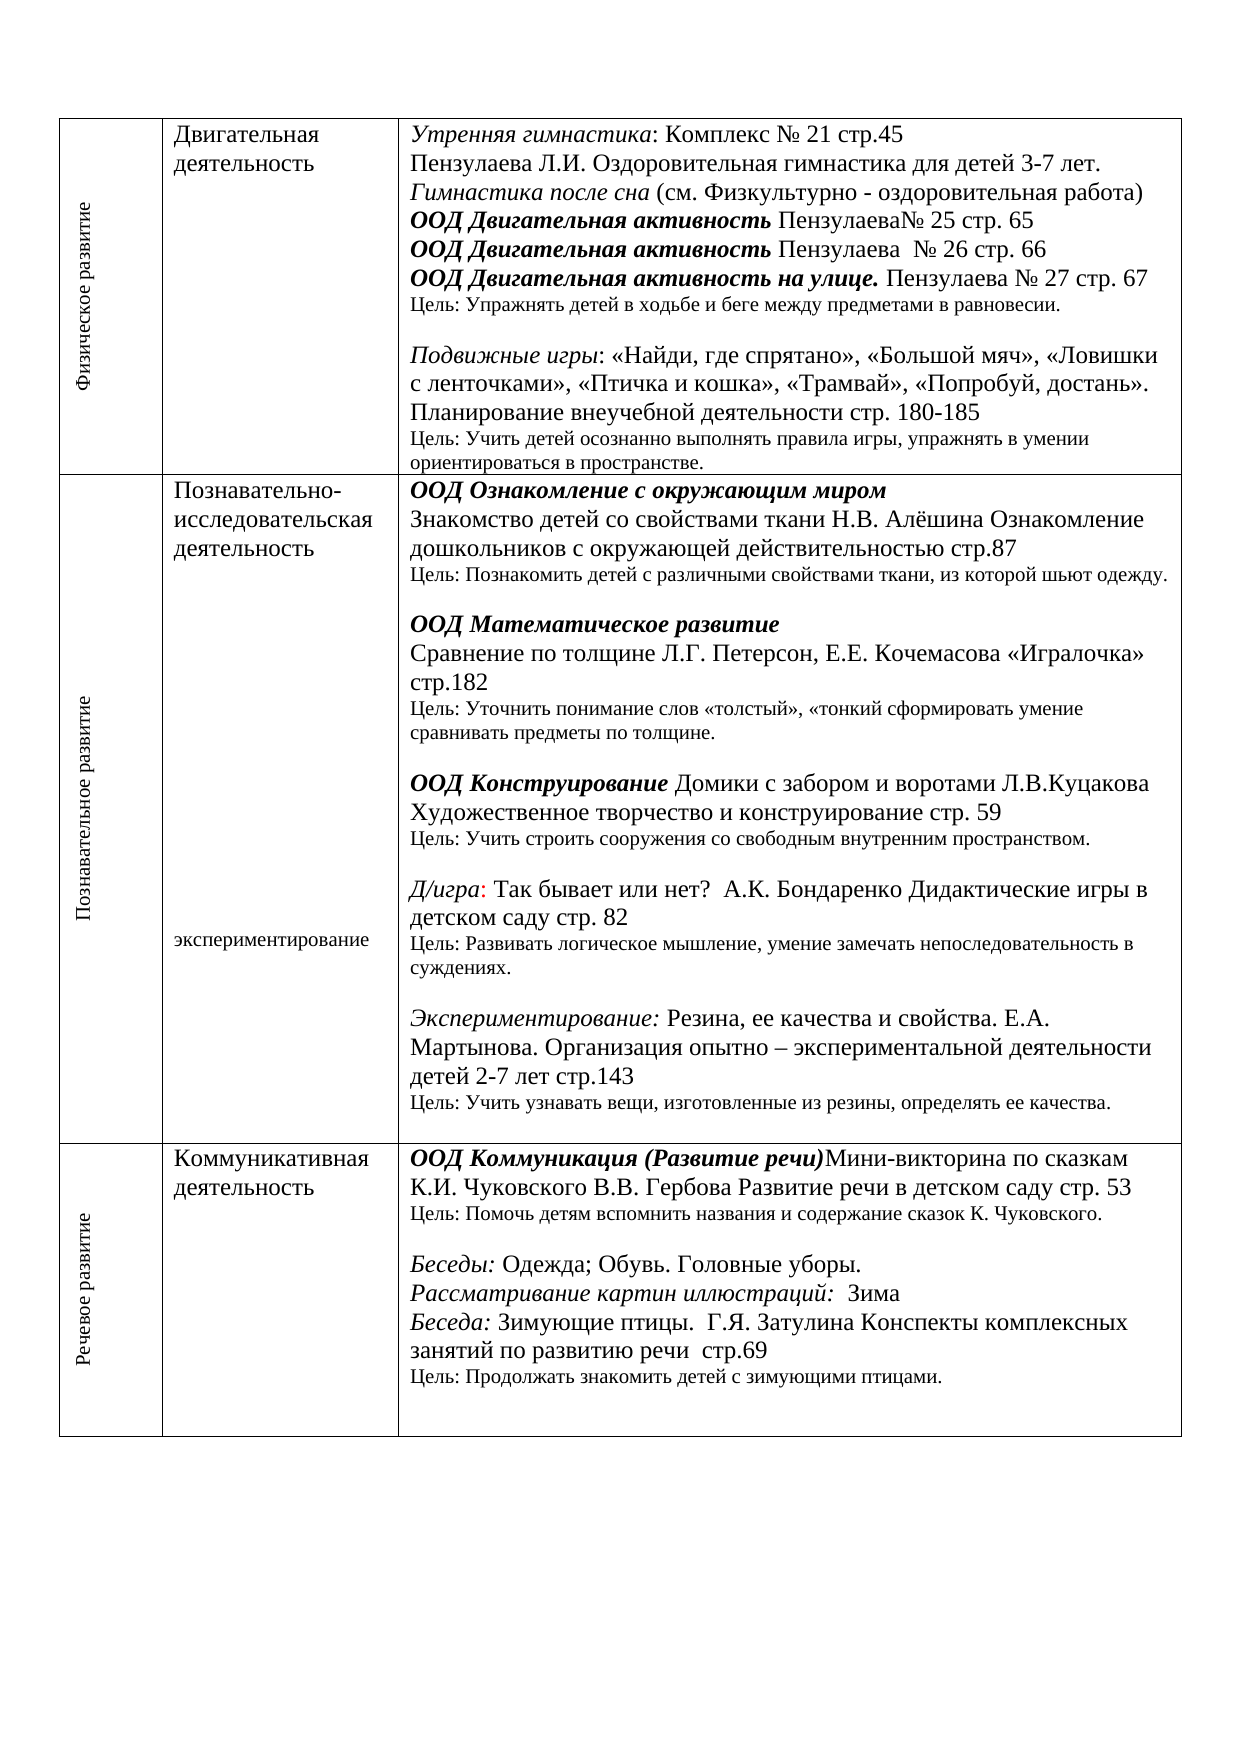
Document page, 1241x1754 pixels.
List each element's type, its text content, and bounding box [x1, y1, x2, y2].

table_cell Физическое развитие [60, 119, 162, 474]
table_cell Речевое развитие [60, 1144, 162, 1436]
table_cell Коммуникативная деятельность [163, 1144, 398, 1436]
table_cell ООД Ознакомление с окружающим миром Знакомство детей со свойствами ткани Н.В. Алёшина Ознакомление дошкольников с окружающей действительностью стр.87 Цель: Познакомить детей с различными свойствами ткани, из которой шьют одежду. ООД Математическое развитие Сравнение по толщине Л.Г. Петерсон, Е.Е. Кочемасова «Игралочка» стр.182 Цель: Уточнить понимание слов «толстый», «тонкий сформировать умение сравнивать предметы по толщине. ООД Конструирование Домики с забором и воротами Л.В.Куцакова Художественное творчество и конструирование стр. 59 Цель: Учить строить сооружения со свободным внутренним пространством. Д/игра: Так бывает или нет? А.К. Бондаренко Дидактические игры в детском саду стр. 82 Цель: Развивать логическое мышление, умение замечать непоследовательность в суждениях. Экспериментирование: Резина, ее качества и свойства. Е.А. Мартынова. Организация опытно – экспериментальной деятельности детей 2-7 лет стр.143 Цель: Учить узнавать вещи, изготовленные из резины, определять ее качества. [399, 475, 1181, 1142]
table_cell ООД Коммуникация (Развитие речи)Мини-викторина по сказкам К.И. Чуковского В.В. Гербова Развитие речи в детском саду стр. 53 Цель: Помочь детям вспомнить названия и содержание сказок К. Чуковского. Беседы: Одежда; Обувь. Головные уборы. Рассматривание картин иллюстраций: Зима Беседа: Зимующие птицы. Г.Я. Затулина Конспекты комплексных занятий по развитию речи стр.69 Цель: Продолжать знакомить детей с зимующими птицами. [399, 1144, 1181, 1436]
table_cell Познавательное развитие [60, 475, 162, 1142]
table_cell Утренняя гимнастика: Комплекс № 21 стр.45 Пензулаева Л.И. Оздоровительная гимнастика для детей 3-7 лет. Гимнастика после сна (см. Физкультурно - оздоровительная работа) ООД Двигательная активность Пензулаева№ 25 стр. 65 ООД Двигательная активность Пензулаева № 26 стр. 66 ООД Двигательная активность на улице. Пензулаева № 27 стр. 67 Цель: Упражнять детей в ходьбе и беге между предметами в равновесии. Подвижные игры: «Найди, где спрятано», «Большой мяч», «Ловишки с ленточками», «Птичка и кошка», «Трамвай», «Попробуй, достань». Планирование внеучебной деятельности стр. 180-185 Цель: Учить детей осознанно выполнять правила игры, упражнять в умении ориентироваться в пространстве. [399, 119, 1181, 474]
table_cell Двигательная деятельность [163, 119, 398, 474]
table_cell Познавательно- исследовательская деятельность экспериментирование [163, 475, 398, 1142]
